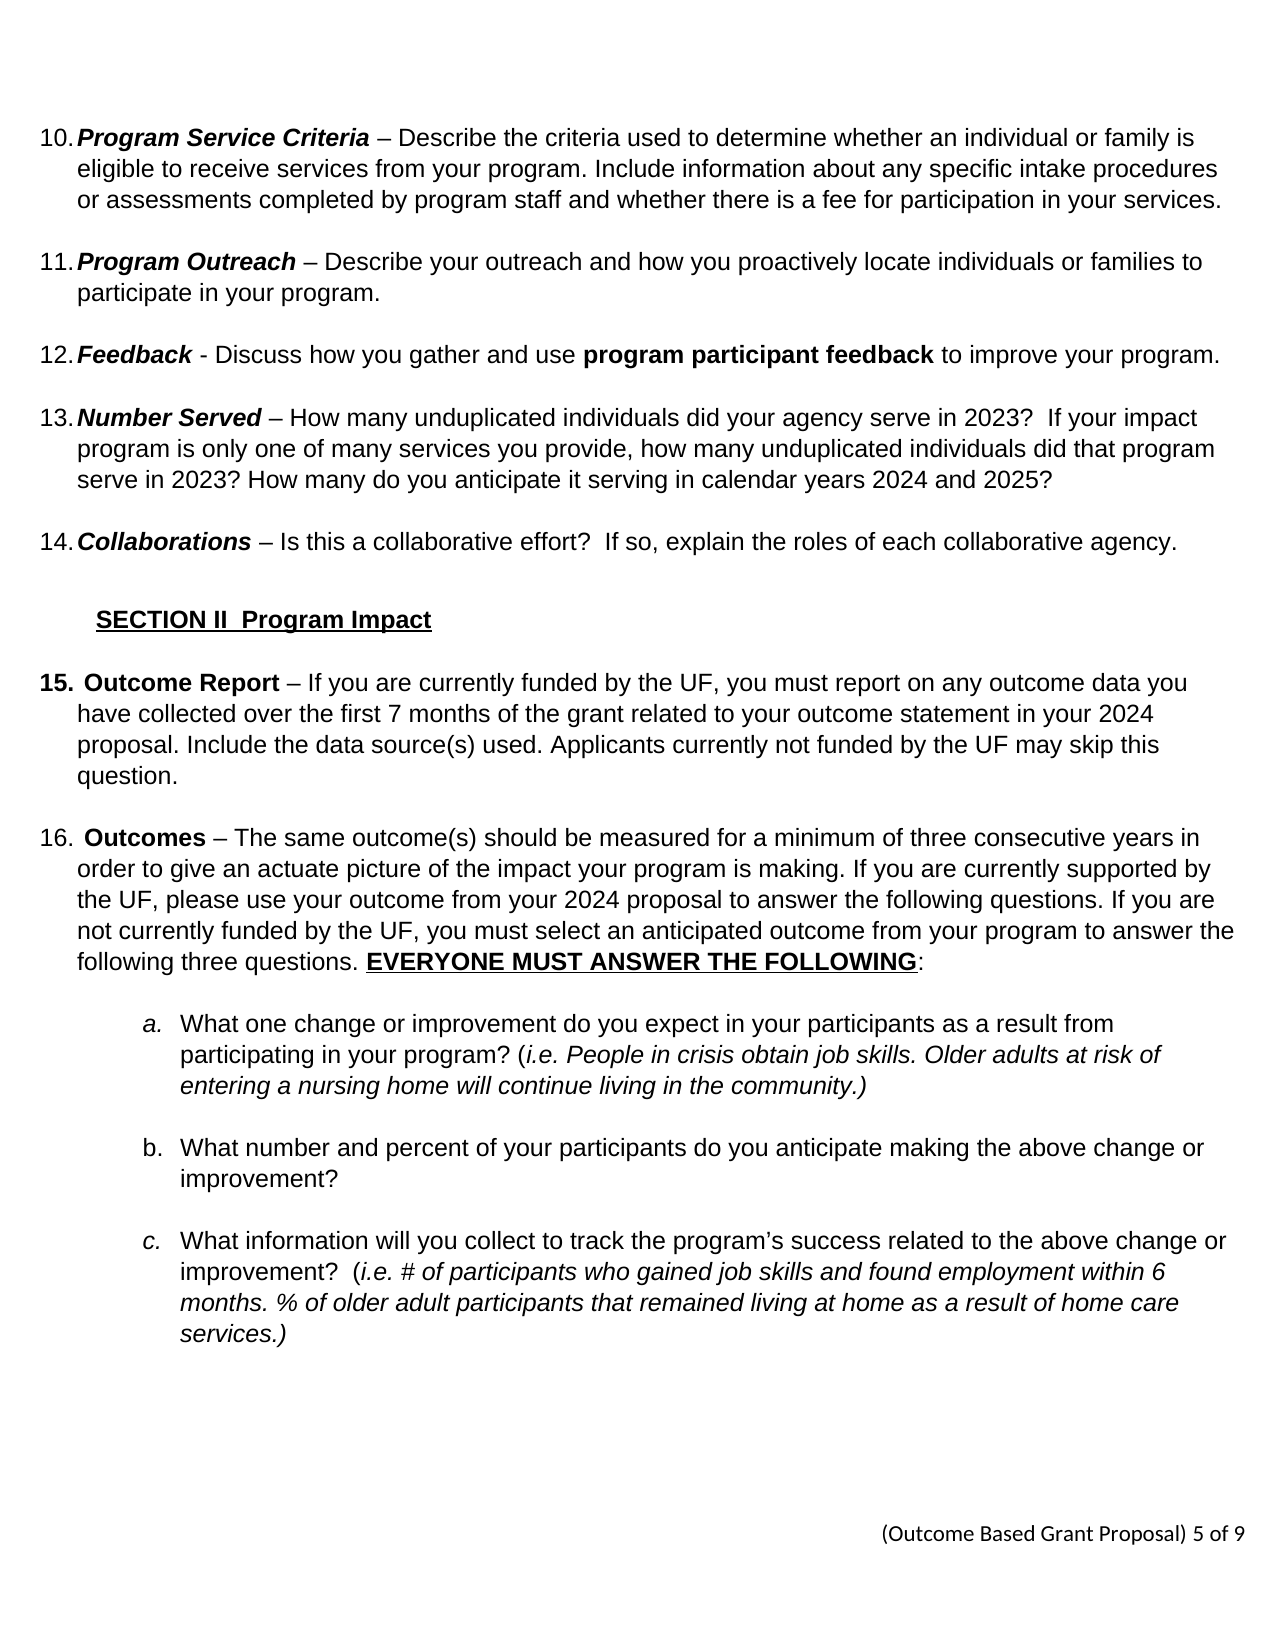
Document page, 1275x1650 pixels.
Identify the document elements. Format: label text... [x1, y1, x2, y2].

list What one change or improvement do you expect in your participants as a result from participating in your program? (i.e. People in crisis obtain job skills. Older adults at risk of entering a nursing home will continue living in the community.) [142, 1009, 1245, 1100]
list Program Service Criteria – Describe the criteria used to determine whether an individual or family is eligible to receive services from your program. Include information about any specific intake procedures or assessments completed by program staff and whether there is a fee for participation in your services. [39, 123, 1245, 214]
list Collaborations – Is this a collaborative effort? If so, explain the roles of each collaborative agency. [39, 527, 1245, 555]
list Outcome Report – If you are currently funded by the UF, you must report on any outcome data you have collected over the first 7 months of the grant related to your outcome statement in your 2024 proposal. Include the data source(s) used. Applicants currently not funded by the UF may skip this question. [39, 667, 1245, 789]
list What number and percent of your participants do you anticipate making the above change or improvement? [142, 1133, 1245, 1193]
list Outcomes – The same outcome(s) should be measured for a minimum of three consecutive years in order to give an actuate picture of the impact your program is making. If you are currently supported by the UF, please use your outcome from your 2024 proposal to answer the following questions. If you are not currently funded by the UF, you must select an anticipated outcome from your program to answer the following three questions. EVERYONE MUST ANSWER THE FOLLOWING: [39, 823, 1245, 976]
list What information will you collect to track the program’s success related to the above change or improvement? (i.e. # of participants who gained job skills and found employment within 6 months. % of older adult participants that remained living at home as a result of home care services.) [142, 1226, 1245, 1348]
list Number Served – How many unduplicated individuals did your agency serve in 2023? If your impact program is only one of many services you provide, how many unduplicated individuals did that program serve in 2023? How many do you anticipate it serving in calendar years 2024 and 2025? [39, 402, 1245, 493]
list Program Outreach – Describe your outreach and how you proactively locate individuals or families to participate in your program. [39, 247, 1245, 307]
list Feedback - Discuss how you gather and use program participant feedback to improve your program. [39, 340, 1245, 369]
text SECTION II Program Impact [96, 605, 1245, 634]
